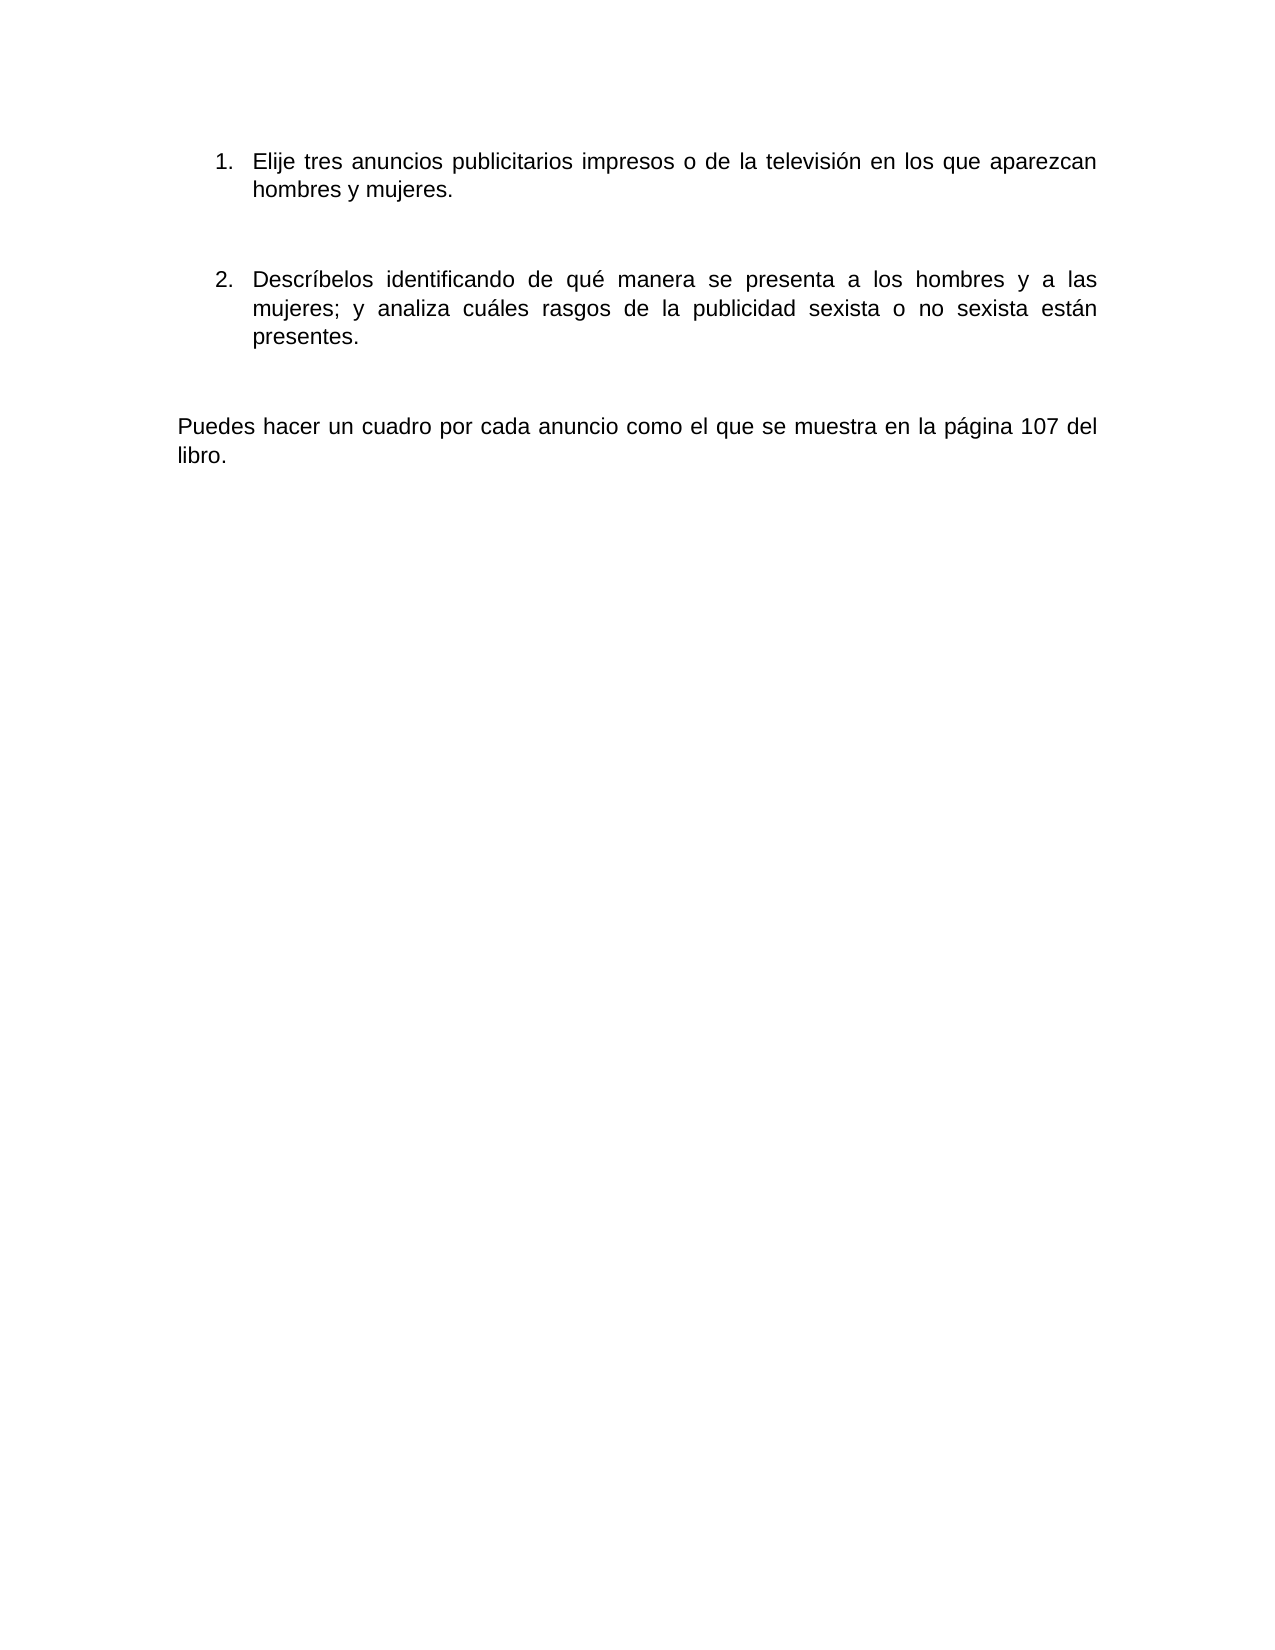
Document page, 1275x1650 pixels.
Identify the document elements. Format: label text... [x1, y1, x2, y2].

list Descríbelos identificando de qué manera se presenta a los hombres y a las mujeres; y analiza cuáles rasgos de la publicidad sexista o no sexista están presentes. [215, 266, 1098, 349]
list Elije tres anuncios publicitarios impresos o de la televisión en los que aparezcan hombres y mujeres. [215, 148, 1098, 202]
text Puedes hacer un cuadro por cada anuncio como el que se muestra en la página 107 del libro. [177, 413, 1098, 468]
